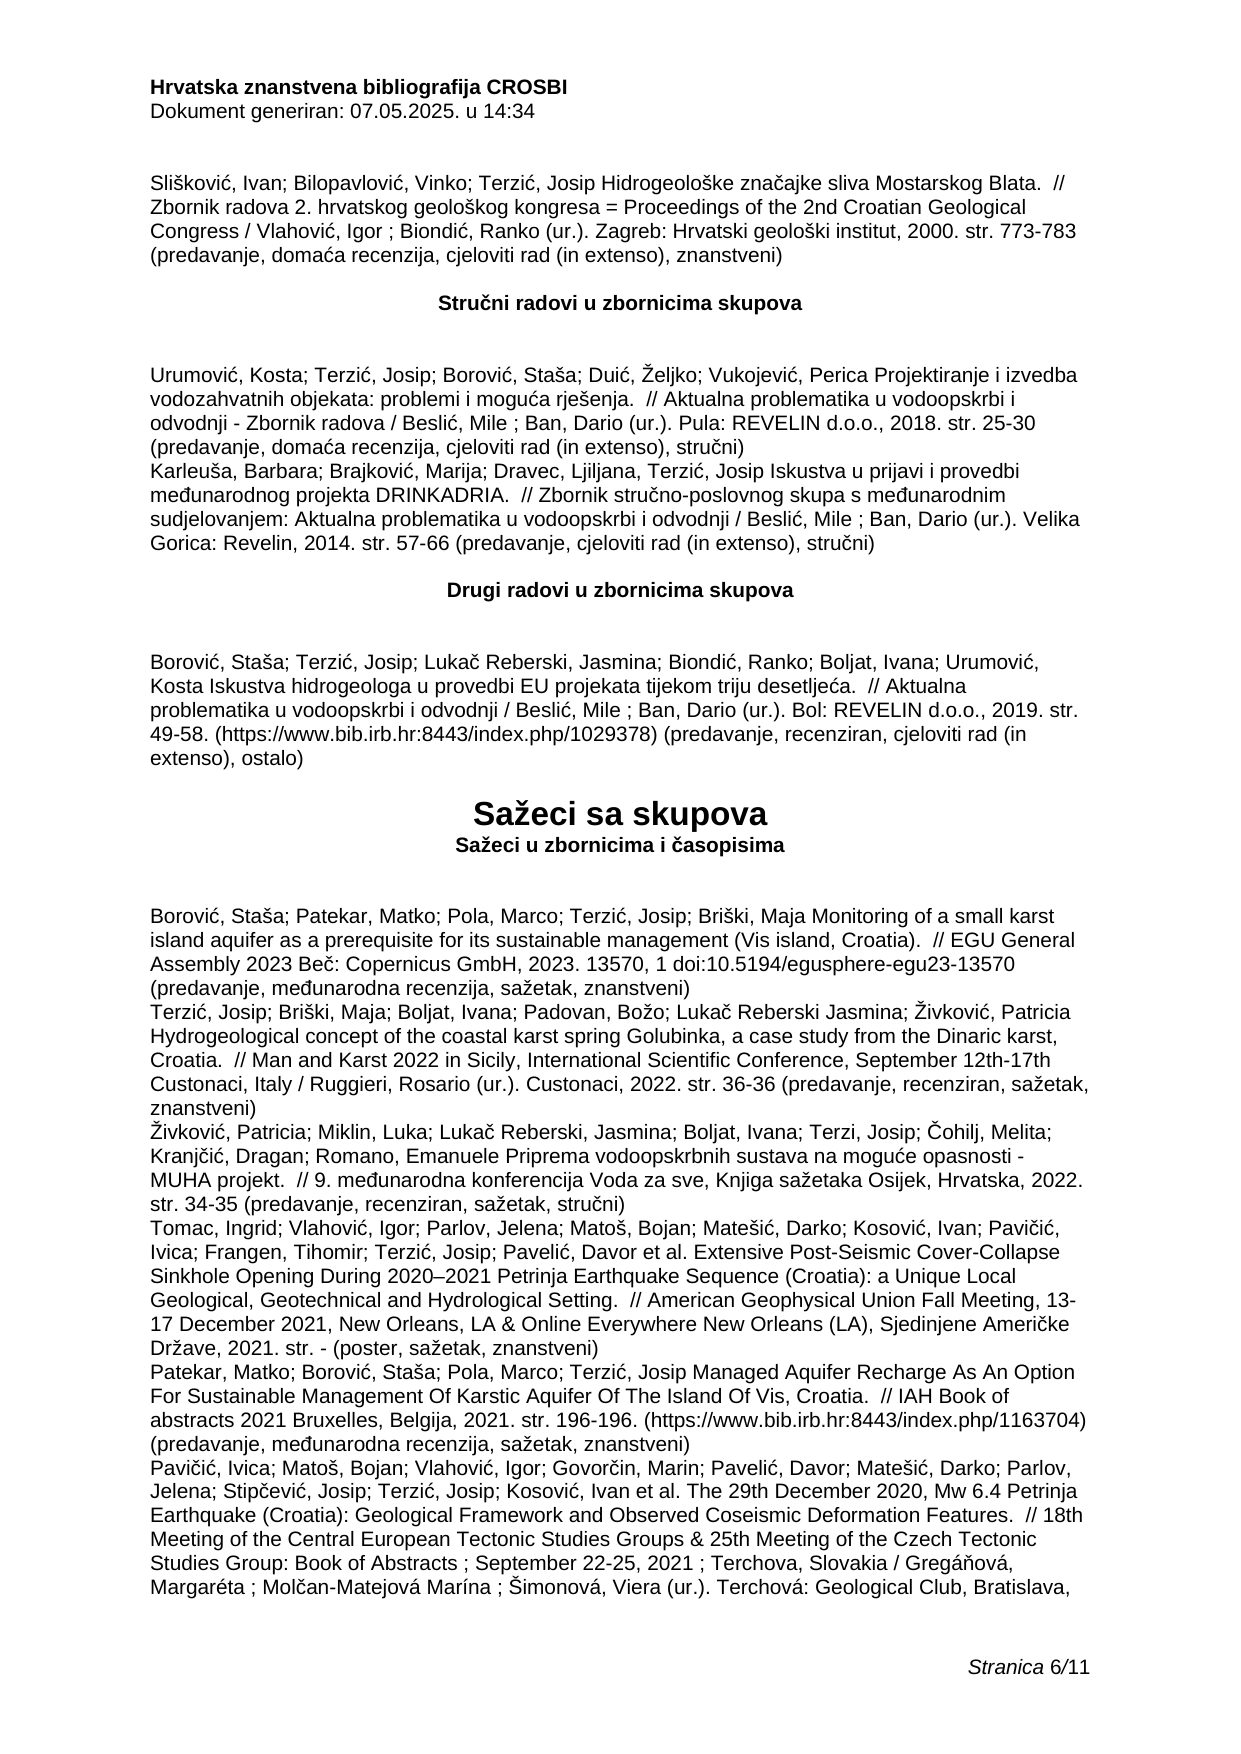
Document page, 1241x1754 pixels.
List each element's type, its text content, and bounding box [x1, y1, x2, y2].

subtitle Sažeci u zbornicima i časopisima [150, 832, 1090, 856]
text Borović, Staša; Terzić, Josip; Lukač Reberski, Jasmina; Biondić, Ranko; Boljat, Ivana; Urumović, Kosta [150, 650, 1090, 770]
text Karleuša, Barbara; Brajković, Marija; Dravec, Ljiljana, Terzić, Josip [150, 458, 1090, 554]
subtitle Stručni radovi u zbornicima skupova [150, 291, 1090, 315]
text Terzić, Josip; Briški, Maja; Boljat, Ivana; Padovan, Božo; Lukač Reberski Jasmina; Živković, Patricia [150, 1000, 1090, 1120]
subtitle Drugi radovi u zbornicima skupova [150, 578, 1090, 602]
text Urumović, Kosta; Terzić, Josip; Borović, Staša; Duić, Željko; Vukojević, Perica [150, 363, 1090, 458]
text Borović, Staša; Patekar, Matko; Pola, Marco; Terzić, Josip; Briški, Maja [150, 904, 1090, 1000]
text Tomac, Ingrid; Vlahović, Igor; Parlov, Jelena; Matoš, Bojan; Matešić, Darko; Kosović, Ivan; Pavičić, Ivica; Frangen, Tihomir; Terzić, Josip; Pavelić, Davor et al. [150, 1216, 1090, 1359]
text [150, 1455, 1090, 1599]
subtitle Sažeci sa skupova [150, 794, 1090, 832]
text Patekar, Matko; Borović, Staša; Pola, Marco; Terzić, Josip [150, 1359, 1090, 1455]
text Slišković, Ivan; Bilopavlović, Vinko; Terzić, Josip [150, 171, 1090, 267]
text Živković, Patricia; Miklin, Luka; Lukač Reberski, Jasmina; Boljat, Ivana; Terzi, Josip; Čohilj, Melita; Kranjčić, Dragan; Romano, Emanuele [150, 1120, 1090, 1216]
